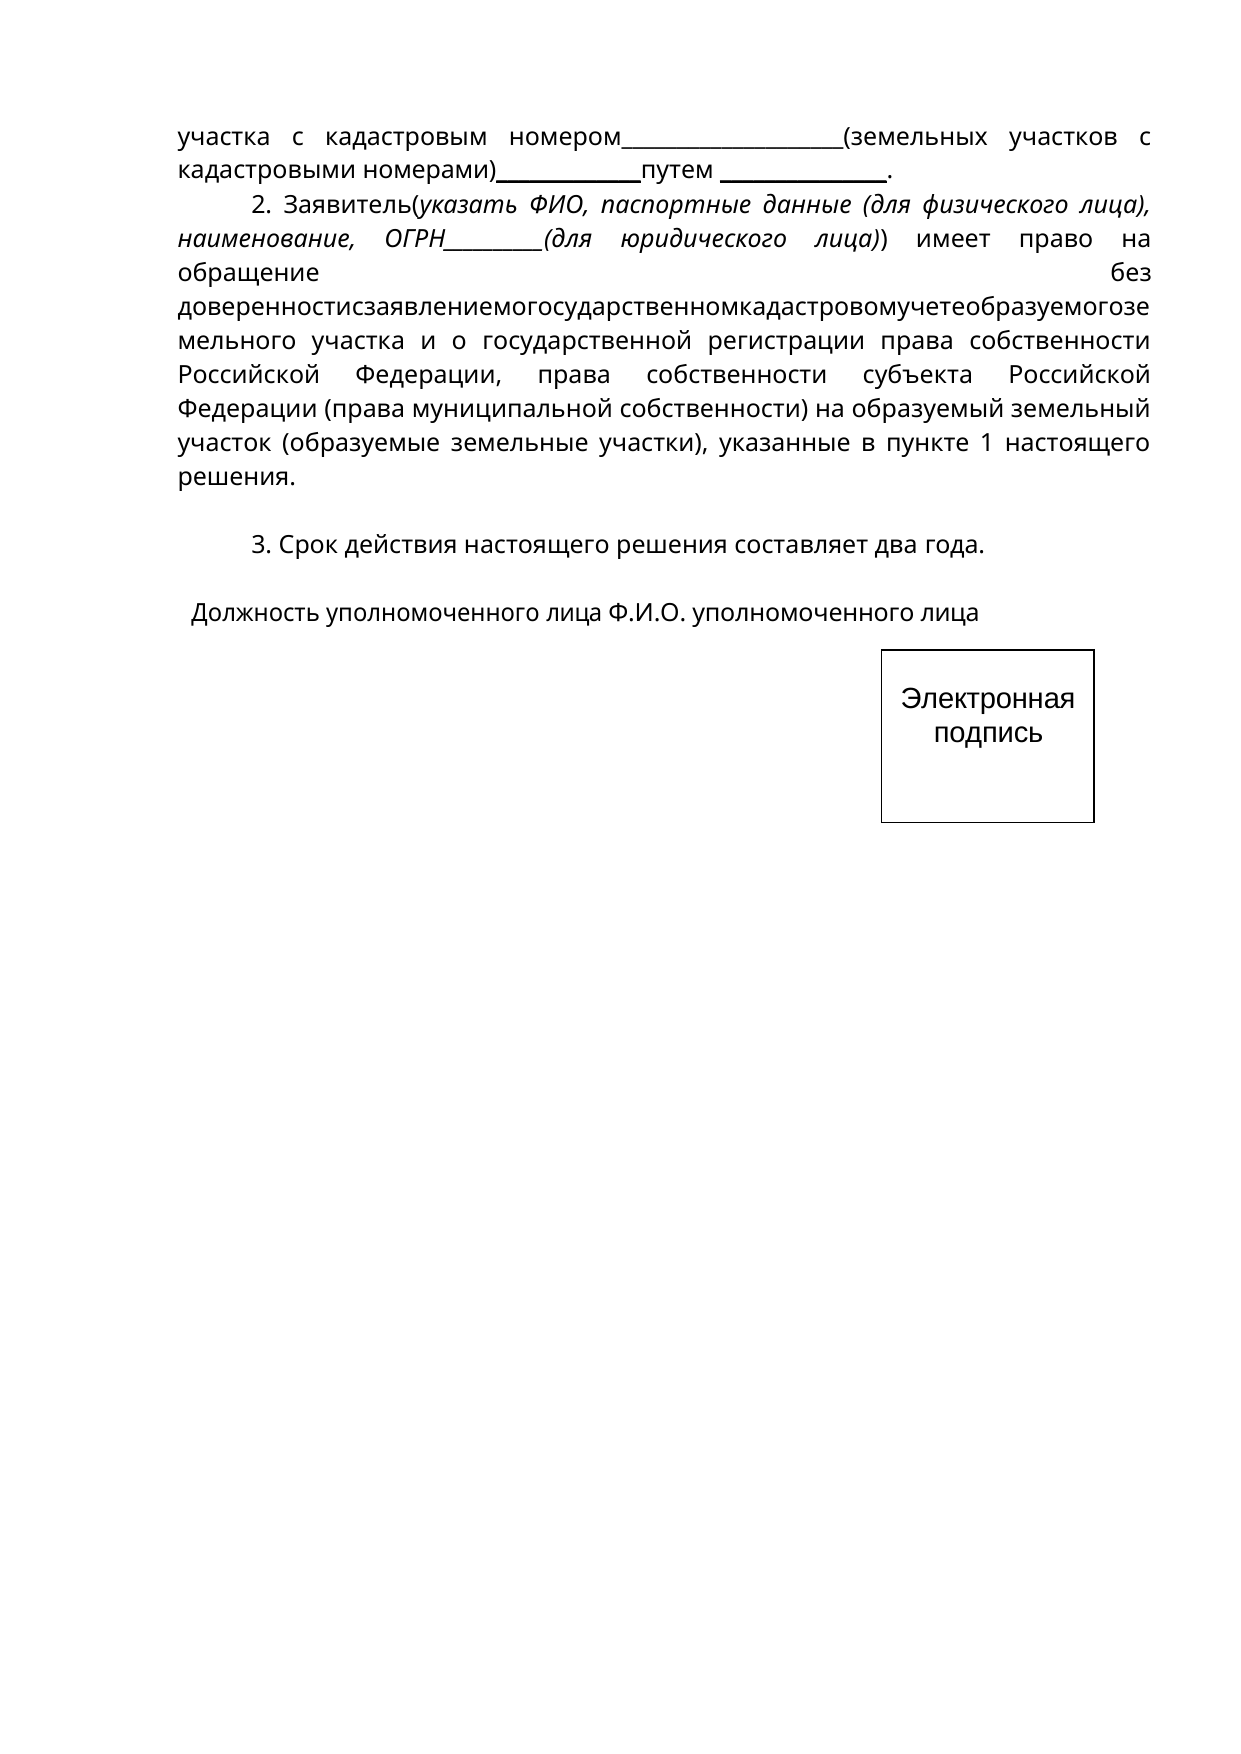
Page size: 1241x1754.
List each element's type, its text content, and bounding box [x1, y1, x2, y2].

list 2. Заявитель(указать ФИО, паспортные данные (для физического лица), наименование, ОГРН__________(для юридического лица)) имеет право на обращение без доверенностисзаявлениемогосударственномкадастровомучетеобразуемогоземельного участка и о государственной регистрации права собственности Российской Федерации, права собственности субъекта Российской Федерации (права муниципальной собственности) на образуемый земельный участок (образуемые земельные участки), указанные в пункте 1 настоящего решения. [177, 186, 1152, 493]
list 3. Срок действия настоящего решения составляет два года. [177, 527, 1152, 561]
text Должность уполномоченного лица Ф.И.О. уполномоченного лица [191, 595, 1152, 629]
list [177, 118, 1152, 186]
